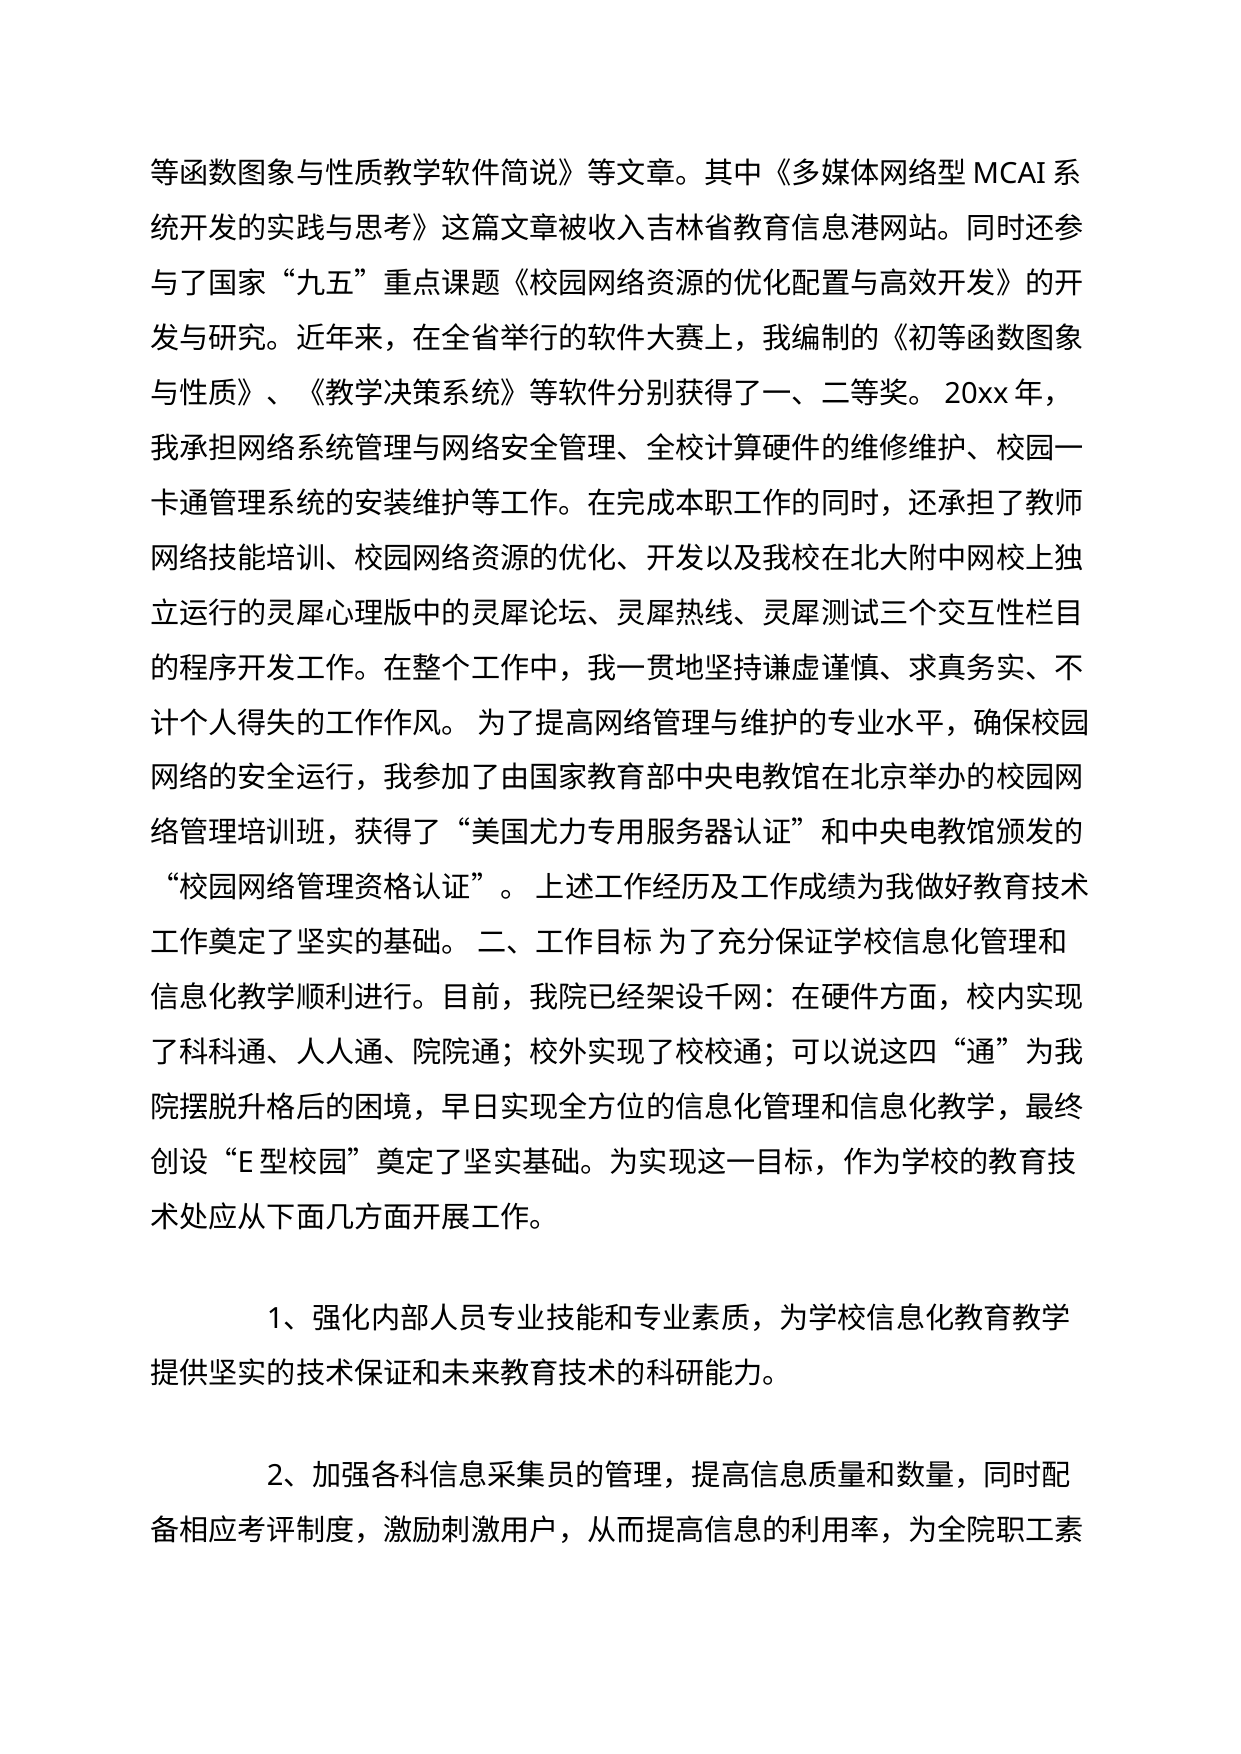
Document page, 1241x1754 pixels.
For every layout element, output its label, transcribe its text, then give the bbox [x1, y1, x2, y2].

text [150, 1452, 1090, 1549]
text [150, 150, 1090, 1236]
text 1、强化内部人员专业技能和专业素质，为学校信息化教育教学提供坚实的技术保证和未来教育技术的科研能力。 [150, 1295, 1090, 1392]
